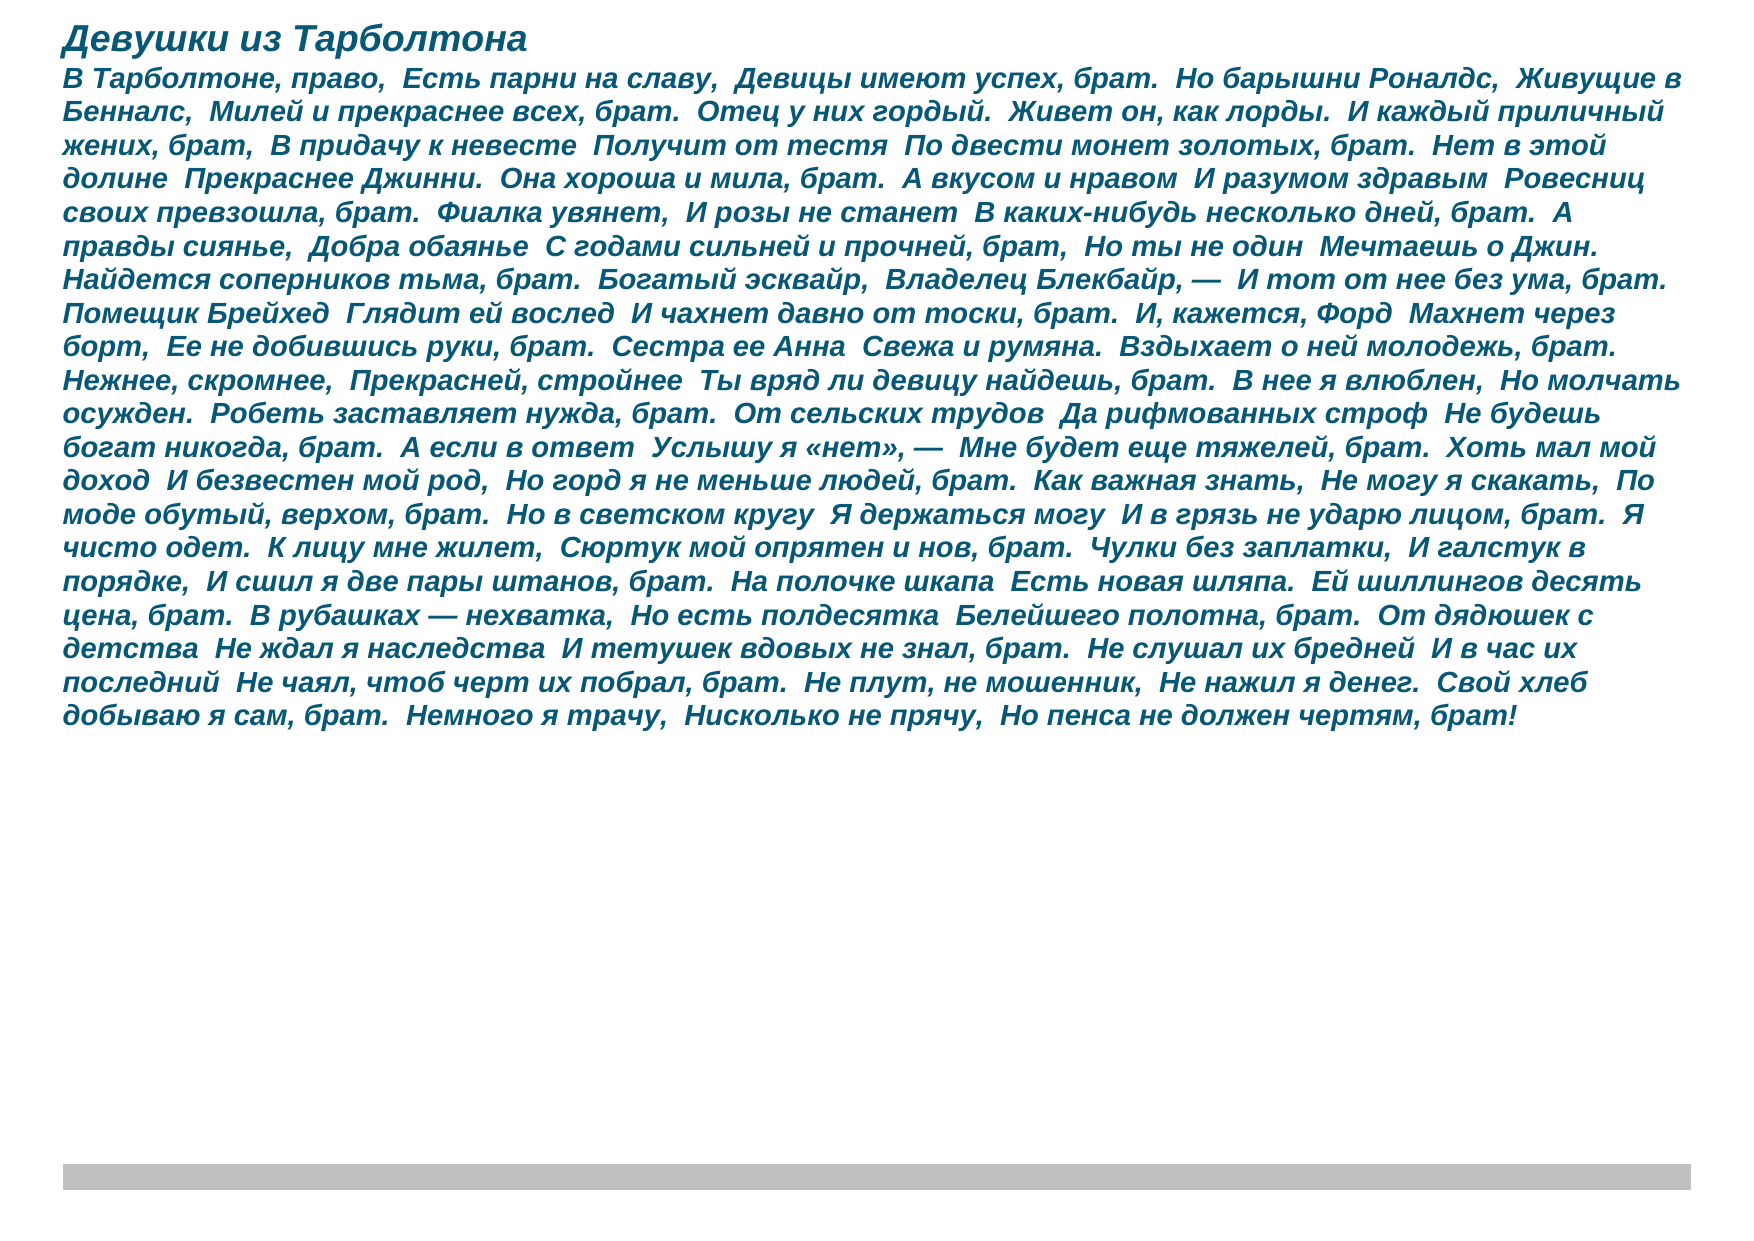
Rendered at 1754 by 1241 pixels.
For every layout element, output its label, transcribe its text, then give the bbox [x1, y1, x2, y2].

subtitle Девушки из Тарболтона [62, 17, 1691, 60]
text В Тарболтоне, право, [62, 61, 1691, 732]
